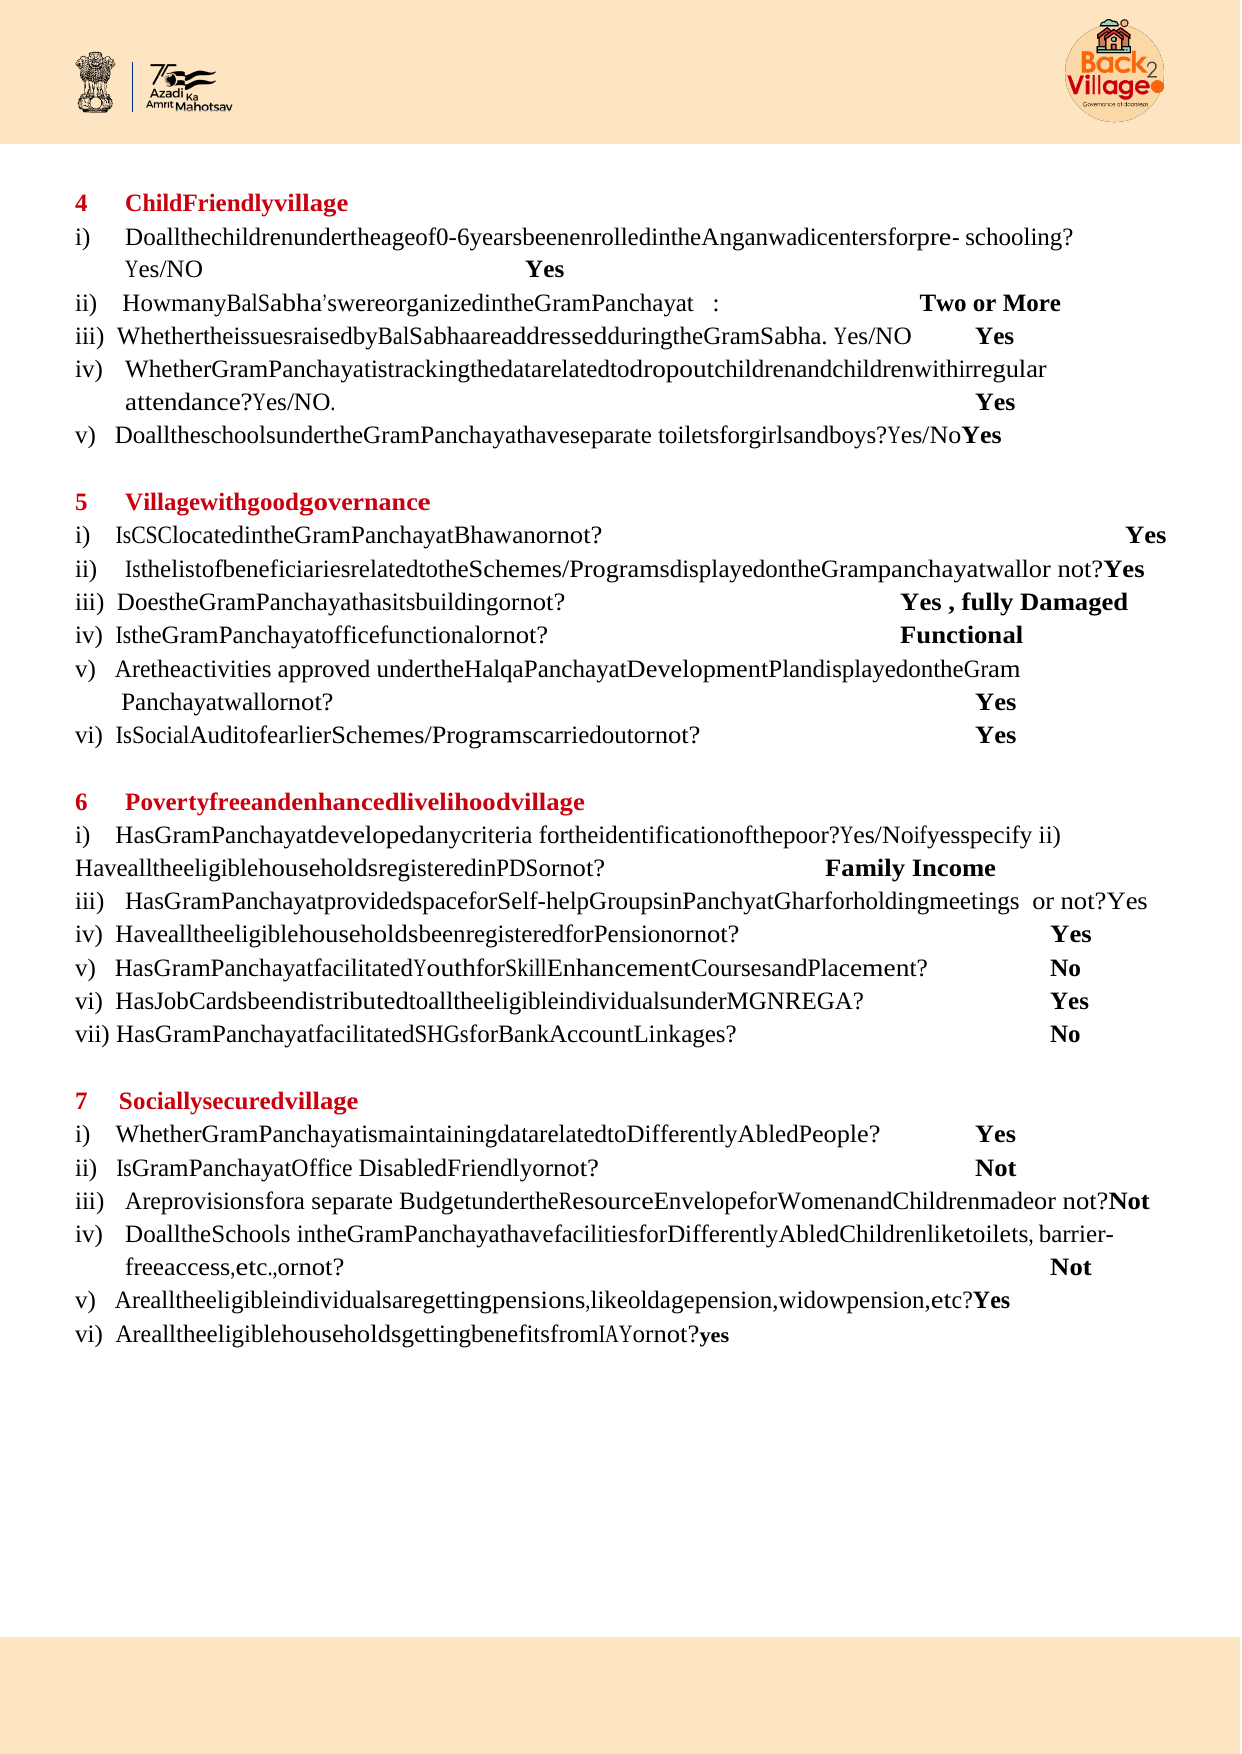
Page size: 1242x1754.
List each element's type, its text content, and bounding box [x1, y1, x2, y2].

text vi) IsSocialAuditofearlierSchemes/Programscarriedoutornot? Yes [75, 720, 1242, 749]
text Panchayatwallornot? Yes [121, 687, 1063, 716]
text 6 Povertyfreeandenhancedlivelihoodvillage [75, 787, 1242, 816]
text v) Aretheactivities approved undertheHalqaPanchayatDevelopmentPlandisplayedontheGram [75, 654, 1242, 682]
text ii) IsthelistofbeneficiariesrelatedtotheSchemes/ProgramsdisplayedontheGrampanchayatwallor not?Yes [75, 554, 1167, 583]
text iii) DoestheGramPanchayathasitsbuildingornot? Yes , fully Damaged [75, 587, 1242, 616]
text iii) HasGramPanchayatprovidedspaceforSelf-helpGroupsinPanchyatGharforholdingmeetings or not?Yes [75, 886, 1148, 915]
text 7 Sociallysecuredvillage [75, 1086, 1242, 1115]
picture [73, 49, 118, 115]
text i) Doallthechildrenundertheageof0-6yearsbeenenrolledintheAnganwadicentersforpre- schooling?Yes/NO Yes [75, 222, 1100, 283]
text i) IsCSClocatedintheGramPanchayatBhawanornot? Yes [75, 521, 1242, 549]
text ii) IsGramPanchayatOffice DisabledFriendlyornot? Not [75, 1153, 1242, 1182]
text iv) IstheGramPanchayatofficefunctionalornot? Functional [75, 620, 1242, 649]
text vi) ArealltheeligiblehouseholdsgettingbenefitsfromIAYornot?yes [75, 1319, 1242, 1348]
text 4 ChildFriendlyvillage [75, 188, 1242, 217]
text v) HasGramPanchayatfacilitatedYouthforSkillEnhancementCoursesandPlacement? No [75, 953, 1242, 982]
text ii) HowmanyBalSabha’swereorganizedintheGramPanchayat : Two or More [75, 288, 1242, 316]
text vi) HasJobCardsbeendistributedtoalltheeligibleindividualsunderMGNREGA? Yes [75, 986, 1242, 1015]
text i) HasGramPanchayatdevelopedanycriteria fortheidentificationofthepoor?Yes/Noifyesspecify ii) HavealltheeligiblehouseholdsregisteredinPDSornot? Family Income [75, 820, 1143, 882]
text v) Arealltheeligibleindividualsaregettingpensions,likeoldagepension,widowpension,etc?Yes [75, 1286, 1242, 1314]
text v) DoalltheschoolsundertheGramPanchayathaveseparate toiletsforgirlsandboys?Yes/NoYes [75, 421, 1242, 449]
picture [143, 59, 235, 114]
text iii) Areprovisionsfora separate BudgetundertheResourceEnvelopeforWomenandChildrenmadeor not?Not [75, 1186, 1167, 1215]
text i) WhetherGramPanchayatismaintainingdatarelatedtoDifferentlyAbledPeople? Yes [75, 1119, 1242, 1148]
text iv) DoalltheSchools intheGramPanchayathavefacilitiesforDifferentlyAbledChildrenliketoilets, barrier-freeaccess,etc.,ornot? Not [75, 1219, 1128, 1281]
picture [1063, 17, 1166, 124]
text iv) WhetherGramPanchayatistrackingthedatarelatedtodropoutchildrenandchildrenwithirregular attendance?Yes/NO. Yes [75, 354, 1168, 416]
text 5 Villagewithgoodgovernance [75, 487, 1242, 516]
text vii) HasGramPanchayatfacilitatedSHGsforBankAccountLinkages? No [75, 1019, 1242, 1048]
text iii) WhethertheissuesraisedbyBalSabhaareaddressedduringtheGramSabha. Yes/NO Yes [75, 321, 1242, 350]
text iv) HavealltheeligiblehouseholdsbeenregisteredforPensionornot? Yes [75, 919, 1242, 948]
